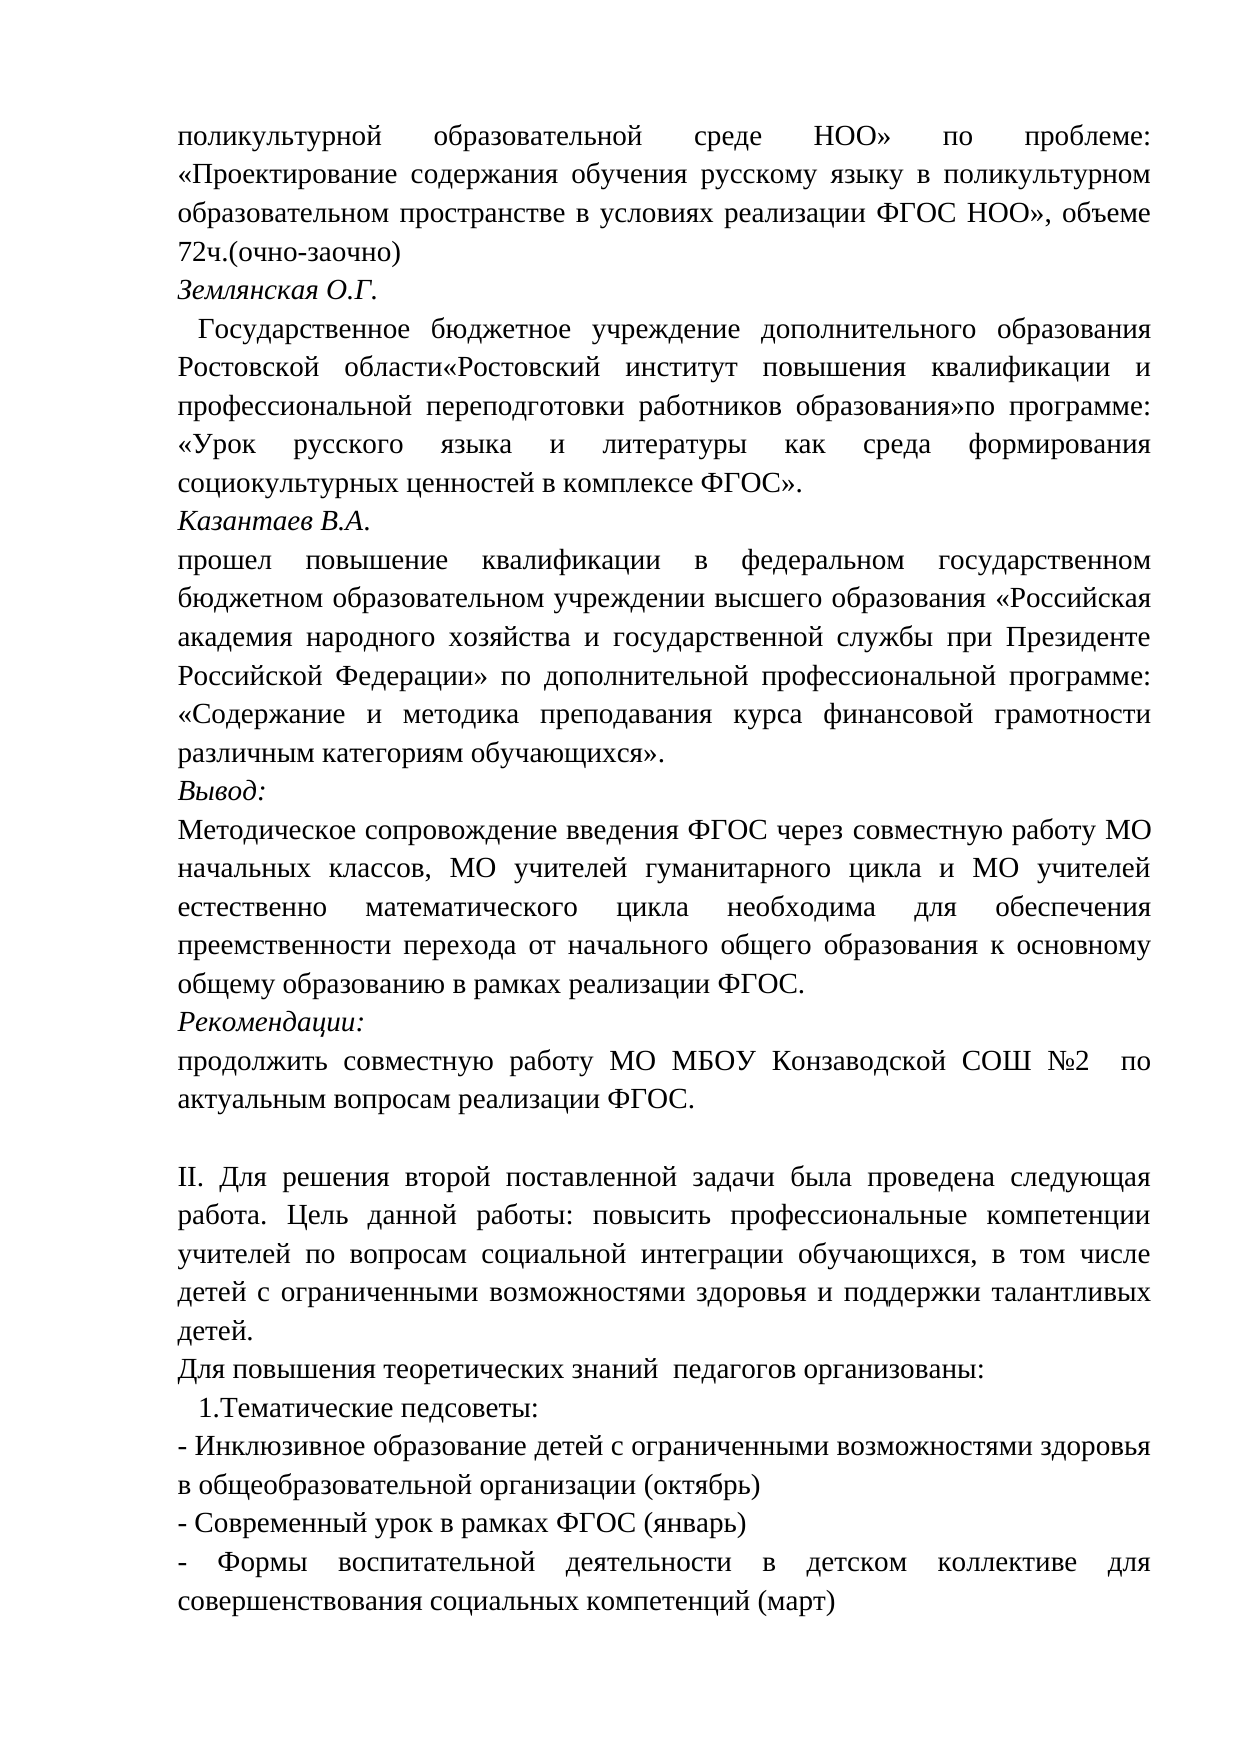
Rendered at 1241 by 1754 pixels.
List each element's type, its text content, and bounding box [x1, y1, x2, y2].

text Методическое сопровождение введения ФГОС через совместную работу МО начальных классов, МО учителей гуманитарного цикла и МО учителей естественно математического цикла необходима для обеспечения преемственности перехода от начального общего образования к основному общему образованию в рамках реализации ФГОС. [177, 812, 1152, 999]
text - Современный урок в рамках ФГОС (январь) [177, 1506, 1152, 1539]
text 1.Тематические педсоветы: [177, 1390, 1152, 1423]
text II. Для решения второй поставленной задачи была проведена следующая работа. Цель данной работы: повысить профессиональные компетенции учителей по вопросам социальной интеграции обучающихся, в том числе детей с ограниченными возможностями здоровья и поддержки талантливых детей. [177, 1159, 1152, 1346]
text Вывод: [177, 773, 1152, 807]
text прошел повышение квалификации в федеральном государственном бюджетном образовательном учреждении высшего образования «Российская академия народного хозяйства и государственной службы при Президенте Российской Федерации» по дополнительной профессиональной программе: «Содержание и методика преподавания курса финансовой грамотности различным категориям обучающихся». [177, 542, 1152, 768]
text Для повышения теоретических знаний педагогов организованы: [177, 1351, 1152, 1385]
text Казантаев В.А. [177, 503, 1152, 537]
text продолжить совместную работу МО МБОУ Конзаводской СОШ №2 по актуальным вопросам реализации ФГОС. [177, 1043, 1152, 1115]
text Землянская О.Г. [177, 272, 1152, 306]
text - Формы воспитательной деятельности в детском коллективе для совершенствования социальных компетенций (март) [177, 1544, 1152, 1616]
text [177, 118, 1152, 267]
text Рекомендации: [177, 1004, 1152, 1038]
text Государственное бюджетное учреждение дополнительного образования Ростовской области«Ростовский институт повышения квалификации и профессиональной переподготовки работников образования»по программе: «Урок русского языка и литературы как среда формирования социокультурных ценностей в комплексе ФГОС». [177, 311, 1152, 498]
text - Инклюзивное образование детей с ограниченными возможностями здоровья в общеобразовательной организации (октябрь) [177, 1428, 1152, 1501]
